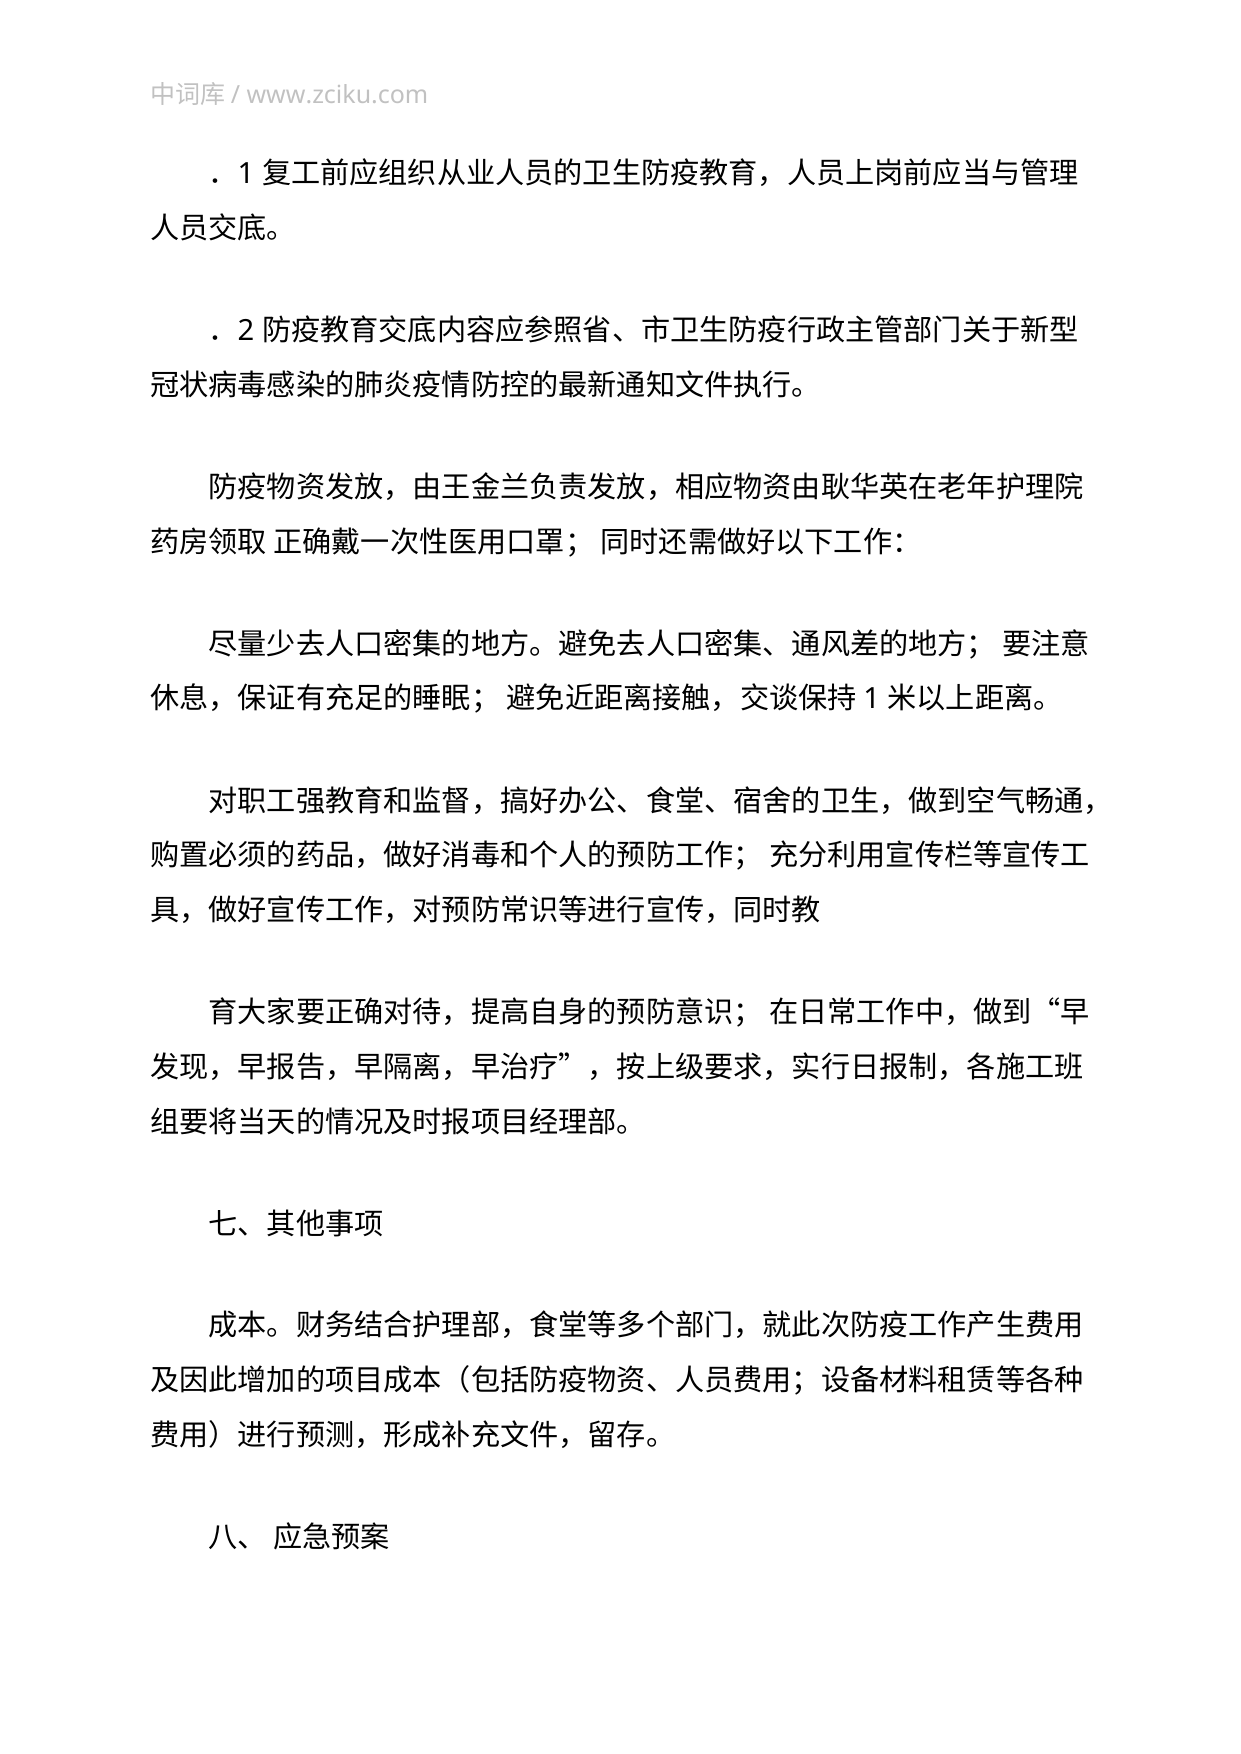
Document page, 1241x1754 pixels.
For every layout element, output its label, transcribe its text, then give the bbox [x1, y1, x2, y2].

text ．1 复工前应组织从业人员的卫生防疫教育，人员上岗前应当与管理人员交底。 [150, 150, 1090, 247]
text 七、其他事项 [150, 1200, 1090, 1242]
text 对职工强教育和监督，搞好办公、食堂、宿舍的卫生，做到空气畅通，购置必须的药品，做好消毒和个人的预防工作； 充分利用宣传栏等宣传工具，做好宣传工作，对预防常识等进行宣传，同时教 [150, 777, 1090, 929]
text 育大家要正确对待，提高自身的预防意识； 在日常工作中，做到“早发现，早报告，早隔离，早治疗”，按上级要求，实行日报制，各施工班组要将当天的情况及时报项目经理部。 [150, 989, 1090, 1141]
text 成本。财务结合护理部，食堂等多个部门，就此次防疫工作产生费用及因此增加的项目成本（包括防疫物资、人员费用；设备材料租赁等各种费用）进行预测，形成补充文件，留存。 [150, 1302, 1090, 1454]
text 尽量少去人口密集的地方。避免去人口密集、通风差的地方； 要注意休息，保证有充足的睡眠； 避免近距离接触，交谈保持 1 米以上距离。 [150, 620, 1090, 717]
text ．2 防疫教育交底内容应参照省、市卫生防疫行政主管部门关于新型冠状病毒感染的肺炎疫情防控的最新通知文件执行。 [150, 307, 1090, 404]
text 防疫物资发放，由王金兰负责发放，相应物资由耿华英在老年护理院药房领取 正确戴一次性医用口罩； 同时还需做好以下工作： [150, 463, 1090, 561]
text 八、 应急预案 [150, 1513, 1090, 1556]
